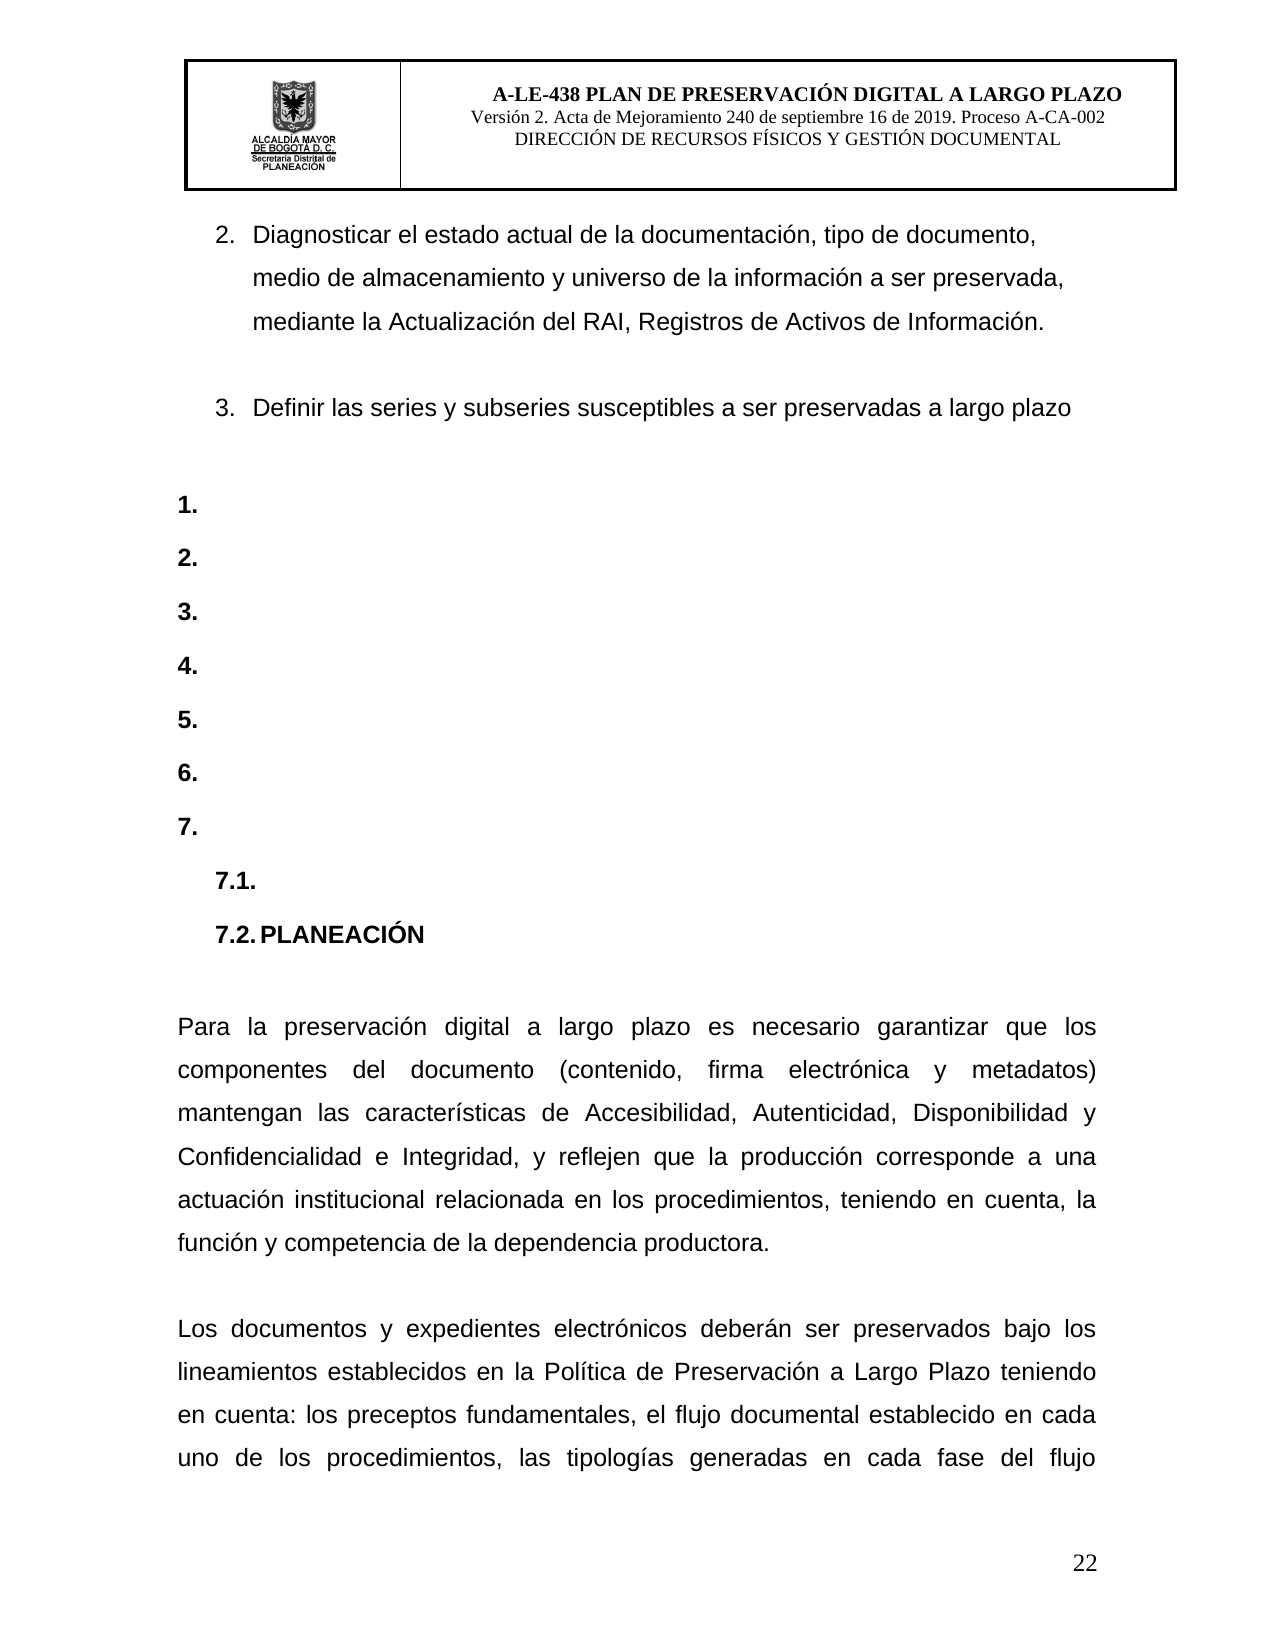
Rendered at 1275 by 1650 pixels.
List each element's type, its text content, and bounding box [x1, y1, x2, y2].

list Definir las series y subseries susceptibles a ser preservadas a largo plazo [215, 393, 1098, 421]
list Diagnosticar el estado actual de la documentación, tipo de documento, medio de almacenamiento y universo de la información a ser preservada, mediante la Actualización del RAI, Registros de Activos de Información. [215, 220, 1098, 335]
subtitle PLANEACIÓN [215, 919, 1098, 948]
text Para la preservación digital a largo plazo es necesario garantizar que los componentes del documento (contenido, firma electrónica y metadatos) mantengan las características de Accesibilidad, Autenticidad, Disponibilidad y Confidencialidad e Integridad, y reflejen que la producción corresponde a una actuación institucional relacionada en los procedimientos, teniendo en cuenta, la función y competencia de la dependencia productora. [177, 1012, 1098, 1256]
picture [250, 80, 337, 171]
